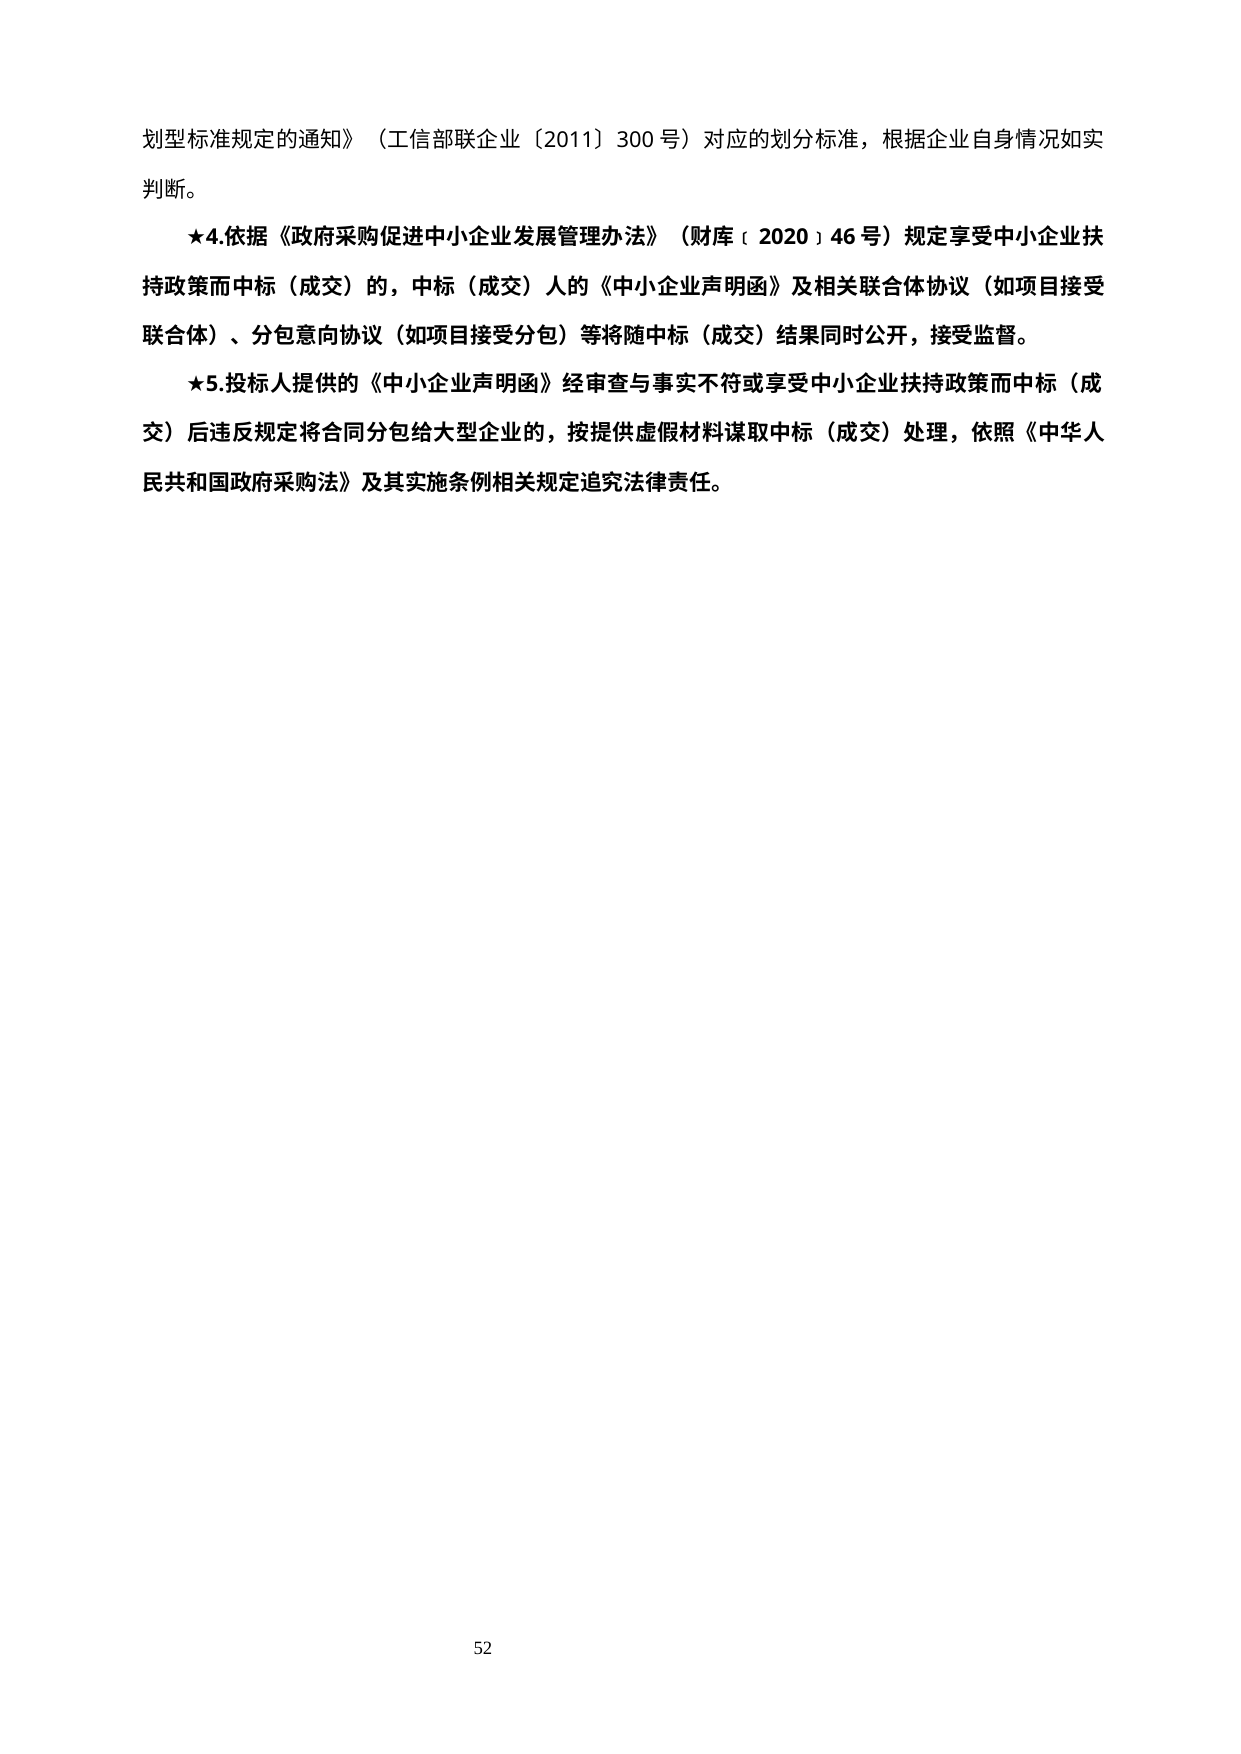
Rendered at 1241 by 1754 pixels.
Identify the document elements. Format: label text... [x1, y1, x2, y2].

text ★4.依据《政府采购促进中小企业发展管理办法》（财库﹝2020﹞46号）规定享受中小企业扶持政策而中标（成交）的，中标（成交）人的《中小企业声明函》及相关联合体协议（如项目接受联合体）、分包意向协议（如项目接受分包）等将随中标（成交）结果同时公开，接受监督。 [142, 216, 1104, 296]
text ★5.投标人提供的《中小企业声明函》经审查与事实不符或享受中小企业扶持政策而中标（成交）后违反规定将合同分包给大型企业的，按提供虚假材料谋取中标（成交）处理，依照《中华人民共和国政府采购法》及其实施条例相关规定追究法律责任。 [142, 444, 1104, 501]
text ★5.投标人提供的《中小企业声明函》经审查与事实不符或享受中小企业扶持政策而中标（成交）后违反规定将合同分包给大型企业的，按提供虚假材料谋取中标（成交）处理，依照《中华人民共和国政府采购法》及其实施条例相关规定追究法律责任。 [142, 362, 1104, 443]
text ★4.依据《政府采购促进中小企业发展管理办法》（财库﹝2020﹞46号）规定享受中小企业扶持政策而中标（成交）的，中标（成交）人的《中小企业声明函》及相关联合体协议（如项目接受联合体）、分包意向协议（如项目接受分包）等将随中标（成交）结果同时公开，接受监督。 [142, 297, 1104, 354]
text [142, 118, 1104, 208]
